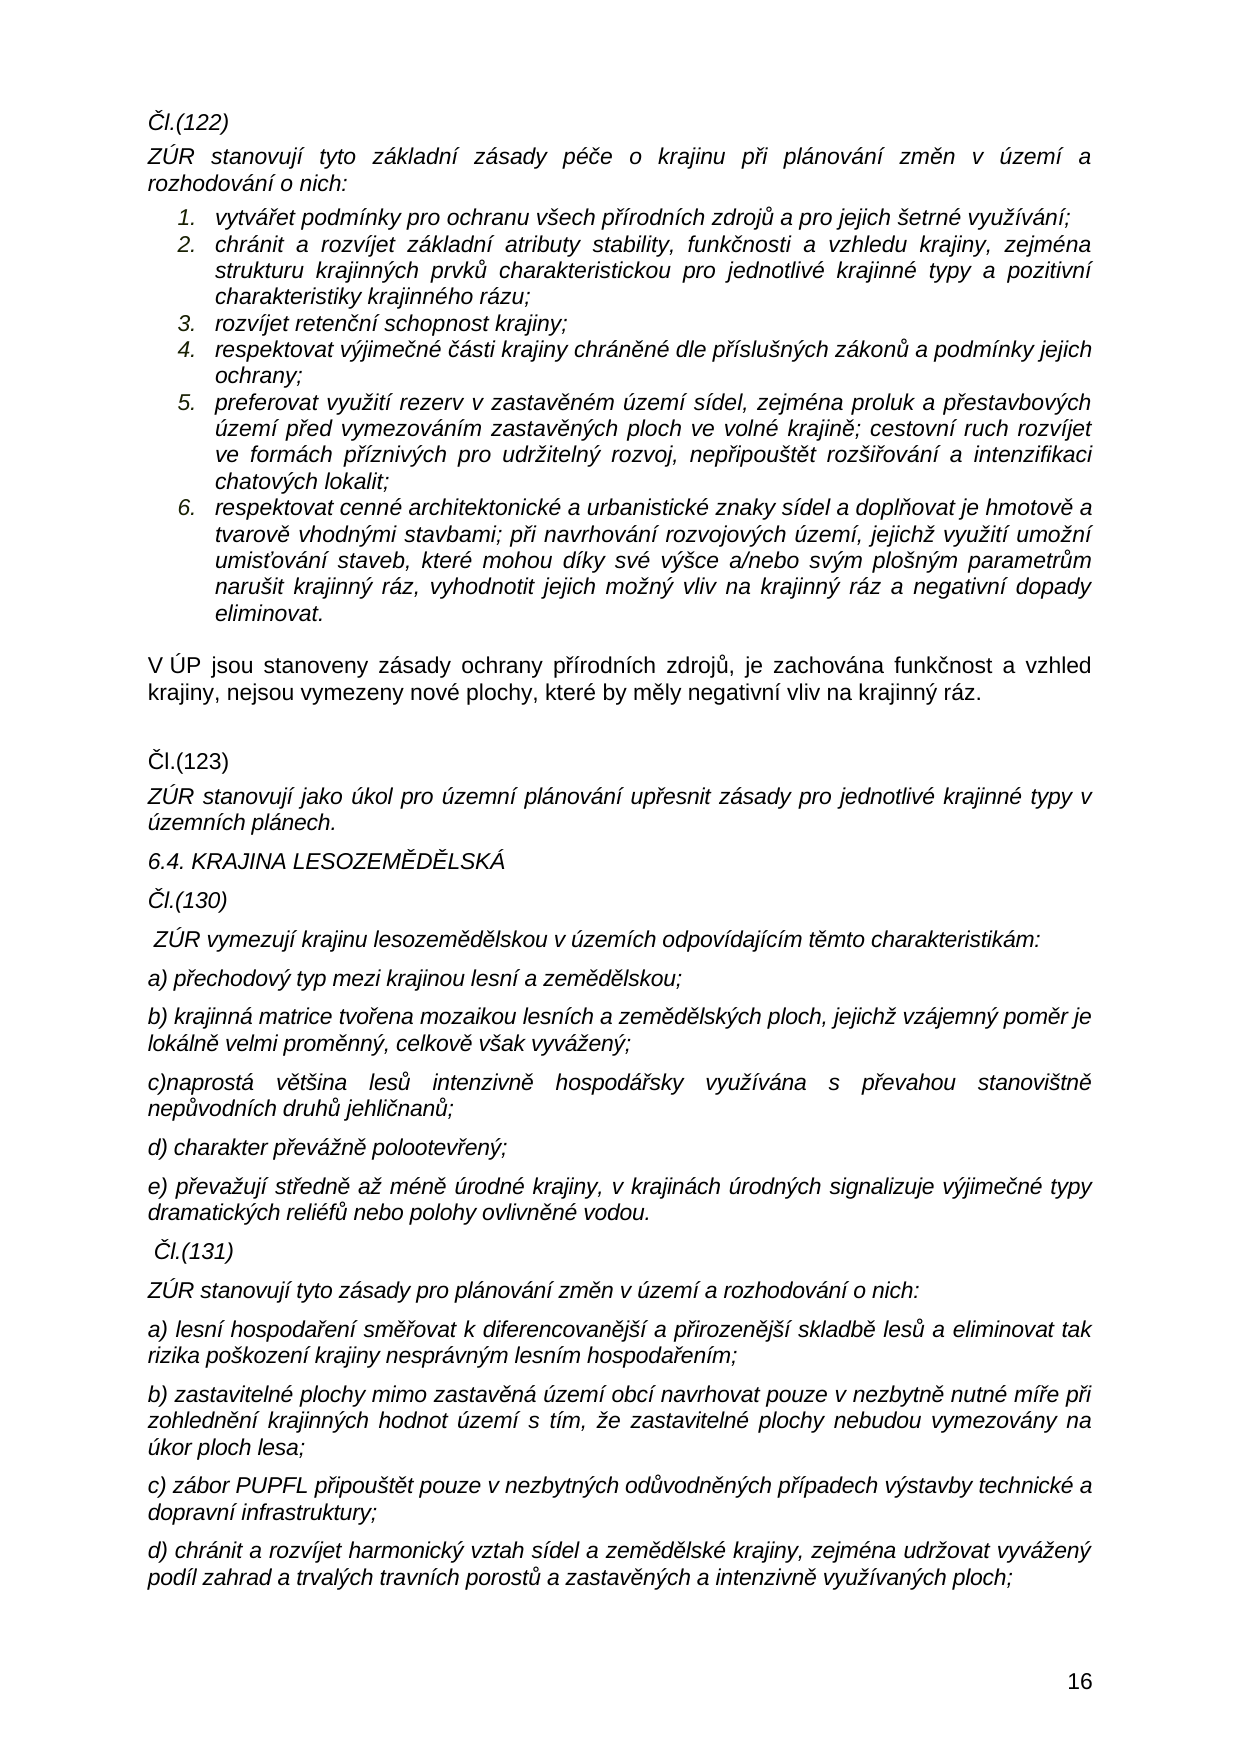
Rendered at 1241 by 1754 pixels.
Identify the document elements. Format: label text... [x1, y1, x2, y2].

text d) charakter převážně polootevřený; [148, 1134, 1092, 1160]
text b) krajinná matrice tvořena mozaikou lesních a zemědělských ploch, jejichž vzájemný poměr je lokálně velmi proměnný, celkově však vyvážený; [148, 1003, 1092, 1056]
text Čl.(123) [148, 748, 1092, 774]
list respektovat výjimečné části krajiny chráněné dle příslušných zákonů a podmínky jejich ochrany; [177, 336, 1092, 389]
text c) zábor PUPFL připouštět pouze v nezbytných odůvodněných případech výstavby technické a dopravní infrastruktury; [148, 1472, 1092, 1525]
text d) chránit a rozvíjet harmonický vztah sídel a zemědělské krajiny, zejména udržovat vyvážený podíl zahrad a trvalých travních porostů a zastavěných a intenzivně využívaných ploch; [148, 1537, 1092, 1590]
list preferovat využití rezerv v zastavěném území sídel, zejména proluk a přestavbových území před vymezováním zastavěných ploch ve volné krajině; cestovní ruch rozvíjet ve formách příznivých pro udržitelný rozvoj, nepřipouštět rozšiřování a intenzifikaci chatových lokalit; [177, 389, 1092, 494]
text ZÚR stanovují jako úkol pro územní plánování upřesnit zásady pro jednotlivé krajinné typy v územních plánech. [148, 783, 1092, 835]
list rozvíjet retenční schopnost krajiny; [177, 310, 1092, 336]
text 6.4. KRAJINA LESOZEMĚDĚLSKÁ [148, 848, 1092, 874]
text V ÚP jsou stanoveny zásady ochrany přírodních zdrojů, je zachována funkčnost a vzhled krajiny, nejsou vymezeny nové plochy, které by měly negativní vliv na krajinný ráz. [148, 652, 1092, 705]
text ZÚR stanovují tyto zásady pro plánování změn v území a rozhodování o nich: [148, 1277, 1092, 1303]
text ZÚR stanovují tyto základní zásady péče o krajinu při plánování změn v území a rozhodování o nich: [148, 143, 1092, 196]
text a) lesní hospodaření směřovat k diferencovanější a přirozenější skladbě lesů a eliminovat tak rizika poškození krajiny nesprávným lesním hospodařením; [148, 1316, 1092, 1368]
text Čl.(122) [148, 108, 1092, 135]
list chránit a rozvíjet základní atributy stability, funkčnosti a vzhledu krajiny, zejména strukturu krajinných prvků charakteristickou pro jednotlivé krajinné typy a pozitivní charakteristiky krajinného rázu; [177, 231, 1092, 310]
text Čl.(131) [148, 1238, 1092, 1264]
text ZÚR vymezují krajinu lesozemědělskou v územích odpovídajícím těmto charakteristikám: [148, 926, 1092, 952]
text Čl.(130) [148, 887, 1092, 913]
list respektovat cenné architektonické a urbanistické znaky sídel a doplňovat je hmotově a tvarově vhodnými stavbami; při navrhování rozvojových území, jejichž využití umožní umisťování staveb, které mohou díky své výšce a/nebo svým plošným parametrům narušit krajinný ráz, vyhodnotit jejich možný vliv na krajinný ráz a negativní dopady eliminovat. [177, 494, 1092, 626]
list vytvářet podmínky pro ochranu všech přírodních zdrojů a pro jejich šetrné využívání; [177, 204, 1092, 231]
text e) převažují středně až méně úrodné krajiny, v krajinách úrodných signalizuje výjimečné typy dramatických reliéfů nebo polohy ovlivněné vodou. [148, 1173, 1092, 1225]
text c)naprostá většina lesů intenzivně hospodářsky využívána s převahou stanovištně nepůvodních druhů jehličnanů; [148, 1068, 1092, 1121]
text b) zastavitelné plochy mimo zastavěná území obcí navrhovat pouze v nezbytně nutné míře při zohlednění krajinných hodnot území s tím, že zastavitelné plochy nebudou vymezovány na úkor ploch lesa; [148, 1381, 1092, 1460]
text a) přechodový typ mezi krajinou lesní a zemědělskou; [148, 964, 1092, 991]
